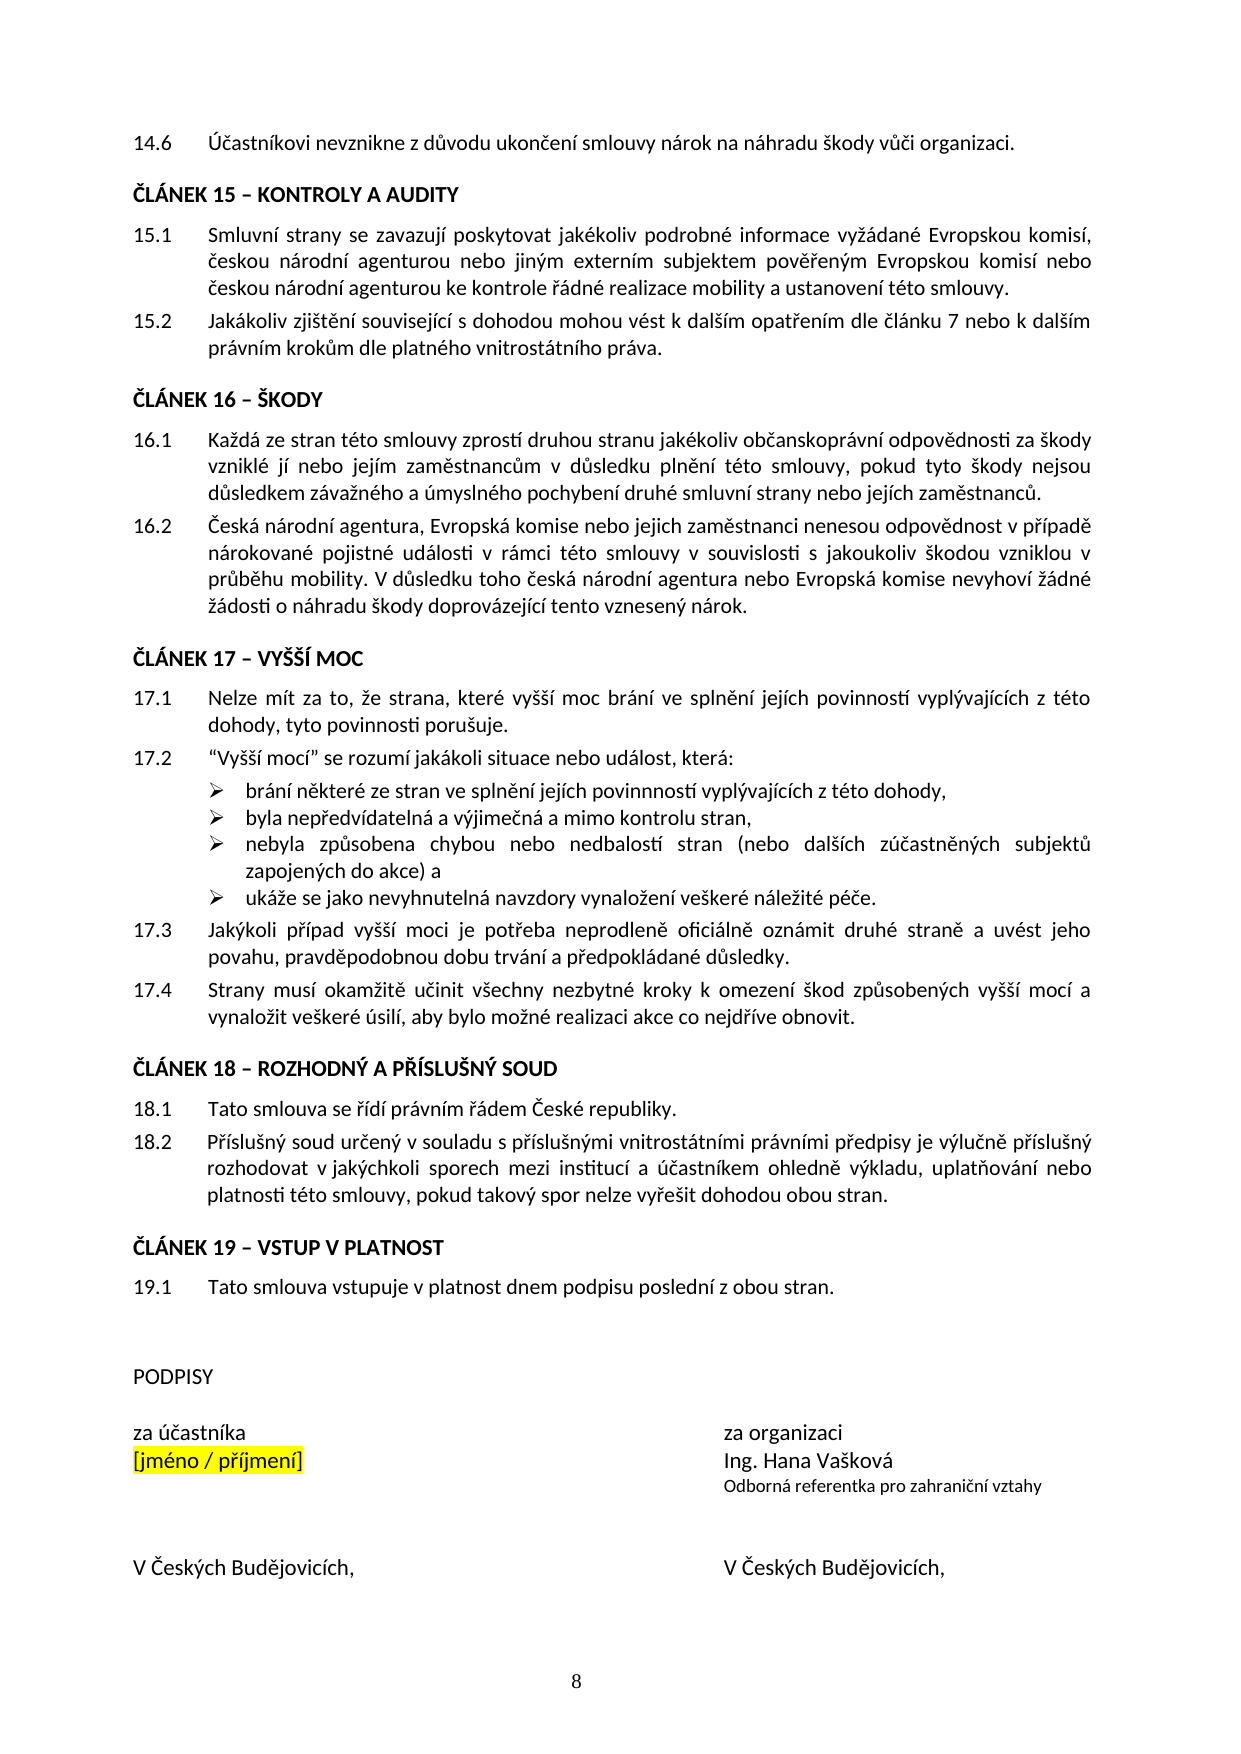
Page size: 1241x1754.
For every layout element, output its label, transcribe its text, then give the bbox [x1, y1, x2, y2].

text [jméno / příjmení] Ing. Hana Vašková [303, 1446, 1092, 1474]
text Odborná referentka pro zahraniční vztahy [133, 1474, 1092, 1497]
text 15.1 Smluvní strany se zavazují poskytovat jakékoliv podrobné informace vyžádané Evropskou komisí, českou národní agenturou nebo jiným externím subjektem pověřeným Evropskou komisí nebo českou národní agenturou ke kontrole řádné realizace mobility a ustanovení této smlouvy. [133, 221, 1092, 301]
text 17.3 Jakýkoli případ vyšší moci je potřeba neprodleně oficiálně oznámit druhé straně a uvést jeho povahu, pravděpodobnou dobu trvání a předpokládané důsledky. [133, 917, 1092, 970]
list brání některé ze stran ve splnění jejích povinnností vyplývajících z této dohody, [208, 777, 1092, 804]
text 18.2 Příslušný soud určený v souladu s příslušnými vnitrostátními právními předpisy je výlučně příslušný rozhodovat v jakýchkoli sporech mezi institucí a účastníkem ohledně výkladu, uplatňování nebo platnosti této smlouvy, pokud takový spor nelze vyřešit dohodou obou stran. [133, 1128, 1092, 1208]
text 17.2 “Vyšší mocí” se rozumí jakákoli situace nebo událost, která: [133, 744, 1092, 771]
text PODPISY [133, 1362, 1092, 1390]
list ukáže se jako nevyhnutelná navzdory vynaložení veškeré náležité péče. [208, 884, 1092, 910]
text 18.1 Tato smlouva se řídí právním řádem České republiky. [133, 1095, 1092, 1122]
text 14.6 Účastníkovi nevznikne z důvodu ukončení smlouvy nárok na náhradu škody vůči organizaci. [133, 129, 1092, 155]
text 17.1 Nelze mít za to, že strana, které vyšší moc brání ve splnění jejích povinností vyplývajících z této dohody, tyto povinnosti porušuje. [133, 684, 1092, 738]
text 16.1 Každá ze stran této smlouvy zprostí druhou stranu jakékoliv občanskoprávní odpovědnosti za škody vzniklé jí nebo jejím zaměstnancům v důsledku plnění této smlouvy, pokud tyto škody nejsou důsledkem závažného a úmyslného pochybení druhé smluvní strany nebo jejích zaměstnanců. [133, 426, 1092, 506]
subtitle článek 18 – rozhodnÝ a příslušný soud [133, 1054, 1092, 1082]
text 19.1 Tato smlouva vstupuje v platnost dnem podpisu poslední z obou stran. [133, 1273, 1092, 1300]
text 15.2 Jakákoliv zjištění související s dohodou mohou vést k dalším opatřením dle článku 7 nebo k dalším právním krokům dle platného vnitrostátního práva. [133, 307, 1092, 361]
text V Českých Budějovicích, V Českých Budějovicích, [133, 1553, 1092, 1581]
list byla nepředvídatelná a výjimečná a mimo kontrolu stran, [208, 804, 1092, 830]
subtitle článek 19 – VSTUP V PLATNOST [133, 1233, 1092, 1261]
text 17.4 Strany musí okamžitě učinit všechny nezbytné kroky k omezení škod způsobených vyšší mocí a vynaložit veškeré úsilí, aby bylo možné realizaci akce co nejdříve obnovit. [133, 976, 1092, 1029]
list nebyla způsobena chybou nebo nedbalostí stran (nebo dalších zúčastněných subjektů zapojených do akce) a [208, 830, 1092, 884]
subtitle článek 17 – VYŠŠÍ MOC [133, 644, 1092, 672]
text 16.2 Česká národní agentura, Evropská komise nebo jejich zaměstnanci nenesou odpovědnost v případě nárokované pojistné události v rámci této smlouvy v souvislosti s jakoukoliv škodou vzniklou v průběhu mobility. V důsledku toho česká národní agentura nebo Evropská komise nevyhoví žádné žádosti o náhradu škody doprovázející tento vznesený nárok. [133, 512, 1092, 619]
text za účastníka za organizaci [133, 1418, 1092, 1446]
subtitle článek 16 – ŠKODY [133, 386, 1092, 413]
subtitle článek 15 – kontroly a audity [133, 180, 1092, 208]
